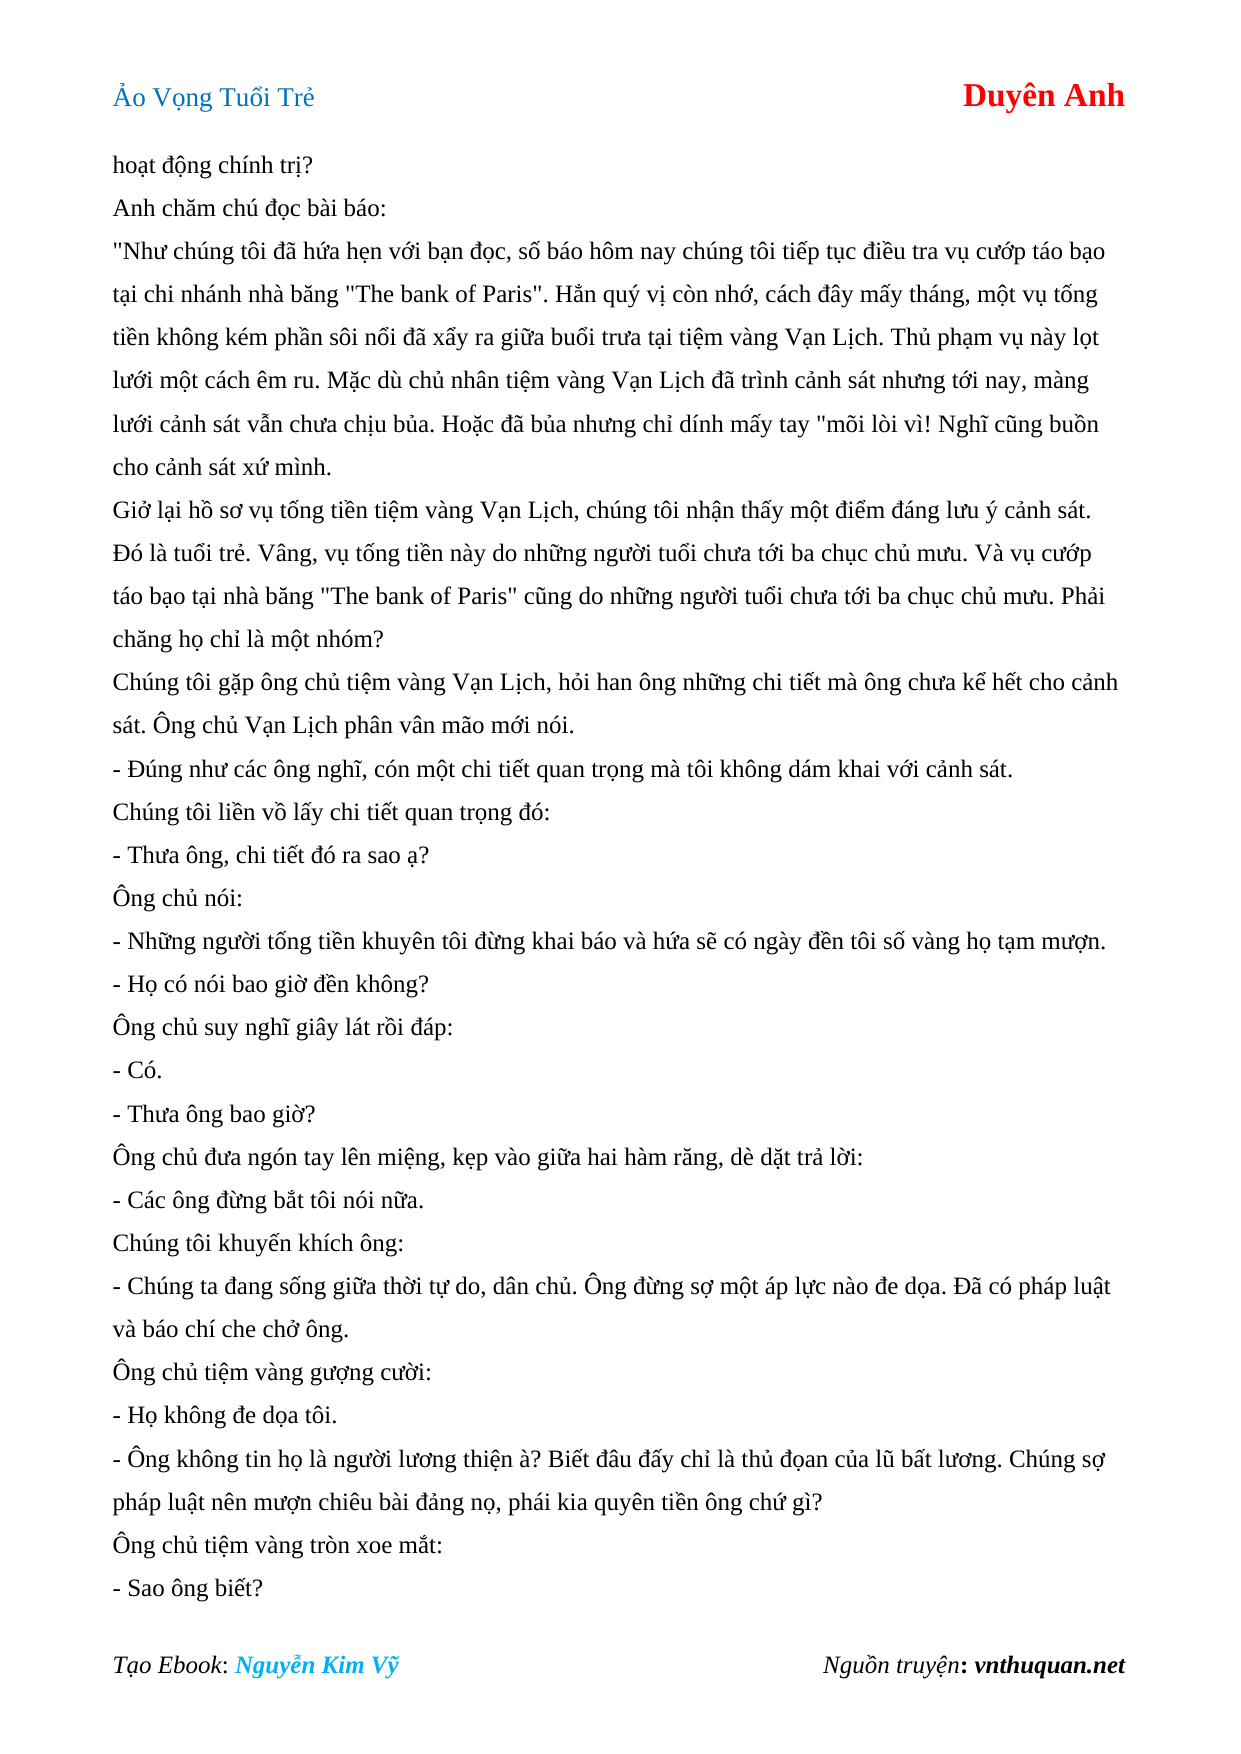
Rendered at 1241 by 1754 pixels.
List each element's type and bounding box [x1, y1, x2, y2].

text [112, 150, 1128, 1602]
